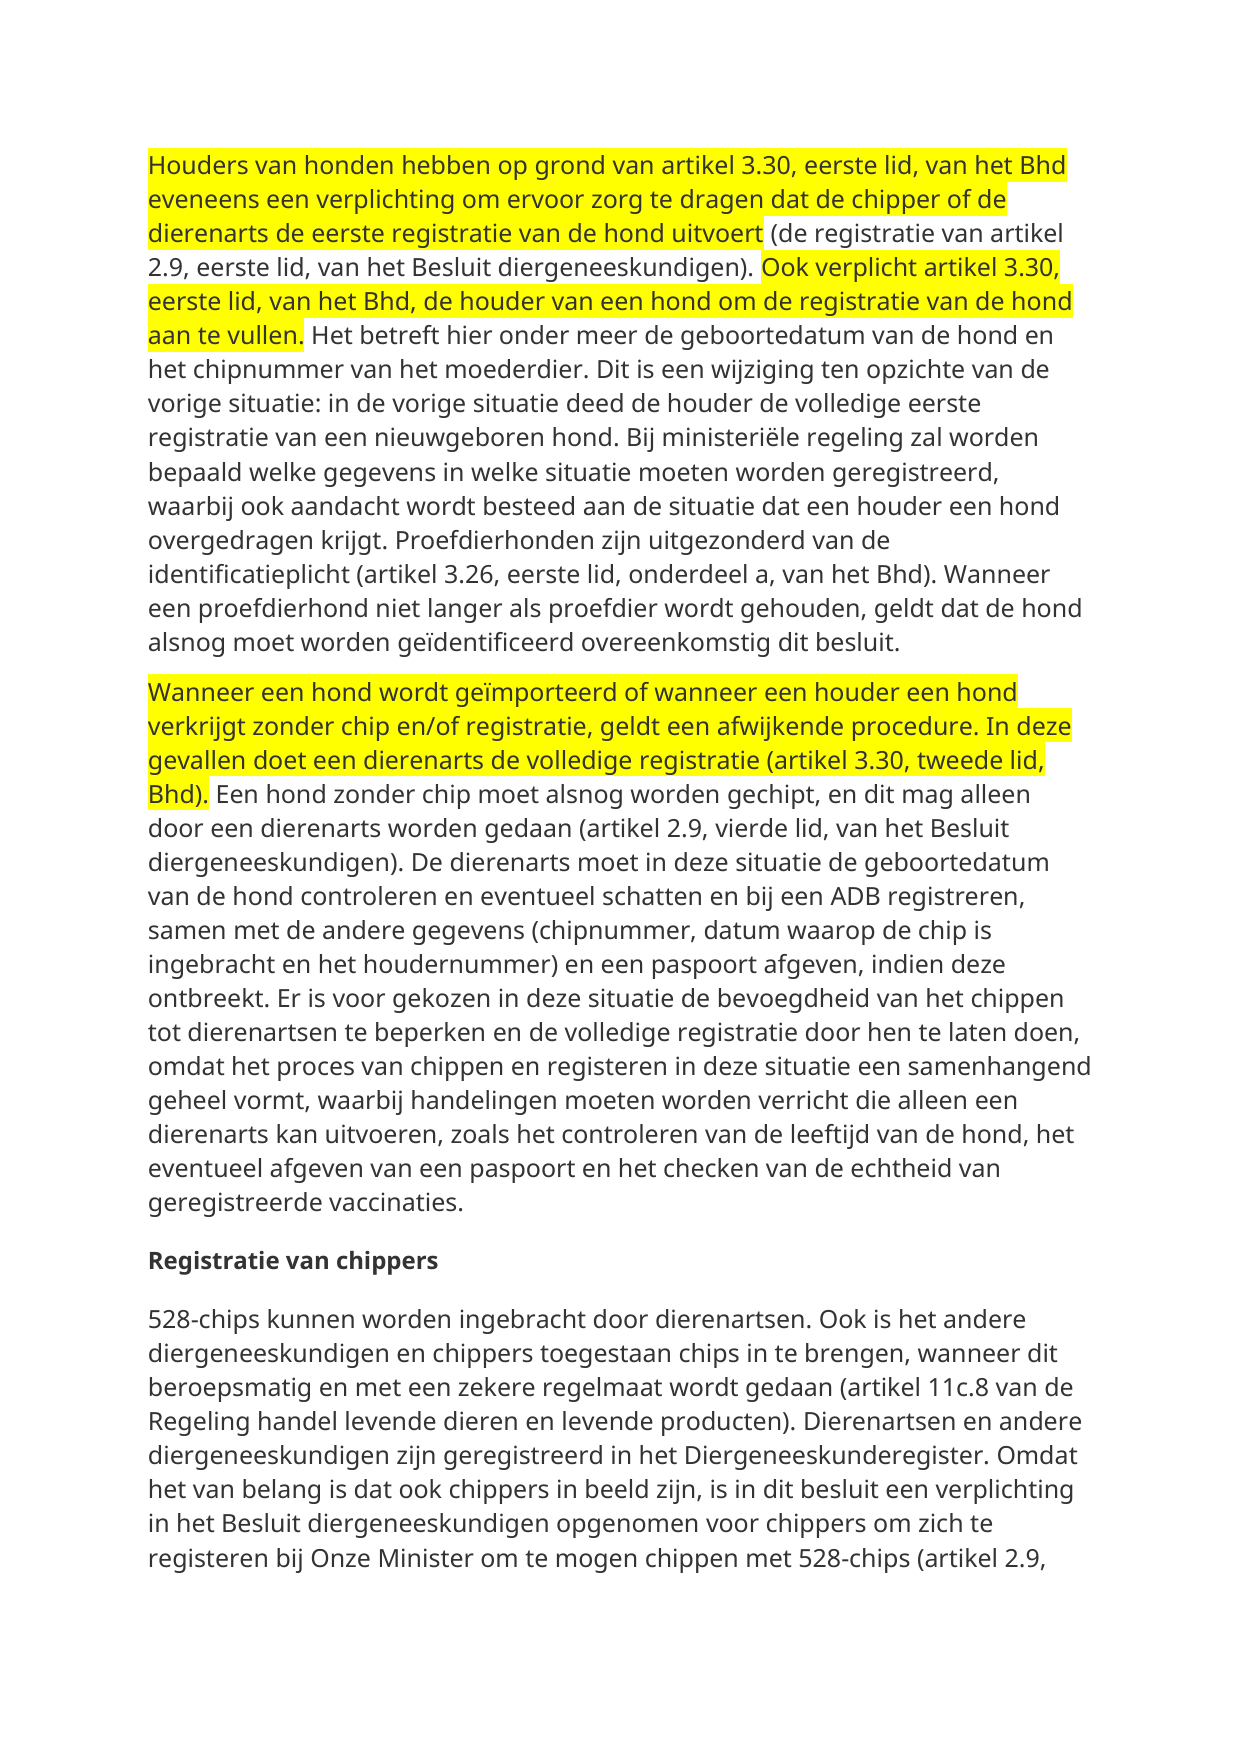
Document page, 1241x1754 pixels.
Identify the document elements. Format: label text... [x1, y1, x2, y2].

text Wanneer een hond wordt geïmporteerd of wanneer een houder een hond verkrijgt zonder chip en/of registratie, geldt een afwijkende procedure. In deze gevallen doet een dierenarts de volledige registratie (artikel 3.30, tweede lid, Bhd). Een hond zonder chip moet alsnog worden gechipt, en dit mag alleen door een dierenarts worden gedaan (artikel 2.9, vierde lid, van het Besluit diergeneeskundigen). De dierenarts moet in deze situatie de geboortedatum van de hond controleren en eventueel schatten en bij een ADB registreren, samen met de andere gegevens (chipnummer, datum waarop de chip is ingebracht en het houdernummer) en een paspoort afgeven, indien deze ontbreekt. Er is voor gekozen in deze situatie de bevoegdheid van het chippen tot dierenartsen te beperken en de volledige registratie door hen te laten doen, omdat het proces van chippen en registeren in deze situatie een samenhangend geheel vormt, waarbij handelingen moeten worden verricht die alleen een dierenarts kan uitvoeren, zoals het controleren van de leeftijd van de hond, het eventueel afgeven van een paspoort en het checken van de echtheid van geregistreerde vaccinaties. [148, 674, 1093, 1219]
text Registratie van chippers [148, 1244, 1093, 1277]
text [148, 1302, 1093, 1574]
text Houders van honden hebben op grond van artikel 3.30, eerste lid, van het Bhd eveneens een verplichting om ervoor zorg te dragen dat de chipper of de dierenarts de eerste registratie van de hond uitvoert (de registratie van artikel 2.9, eerste lid, van het Besluit diergeneeskundigen). Ook verplicht artikel 3.30, eerste lid, van het Bhd, de houder van een hond om de registratie van de hond aan te vullen. Het betreft hier onder meer de geboortedatum van de hond en het chipnummer van het moederdier. Dit is een wijziging ten opzichte van de vorige situatie: in de vorige situatie deed de houder de volledige eerste registratie van een nieuwgeboren hond. Bij ministeriële regeling zal worden bepaald welke gegevens in welke situatie moeten worden geregistreerd, waarbij ook aandacht wordt besteed aan de situatie dat een houder een hond overgedragen krijgt. Proefdierhonden zijn uitgezonderd van de identificatieplicht (artikel 3.26, eerste lid, onderdeel a, van het Bhd). Wanneer een proefdierhond niet langer als proefdier wordt gehouden, geldt dat de hond alsnog moet worden geïdentificeerd overeenkomstig dit besluit. [148, 148, 1093, 658]
